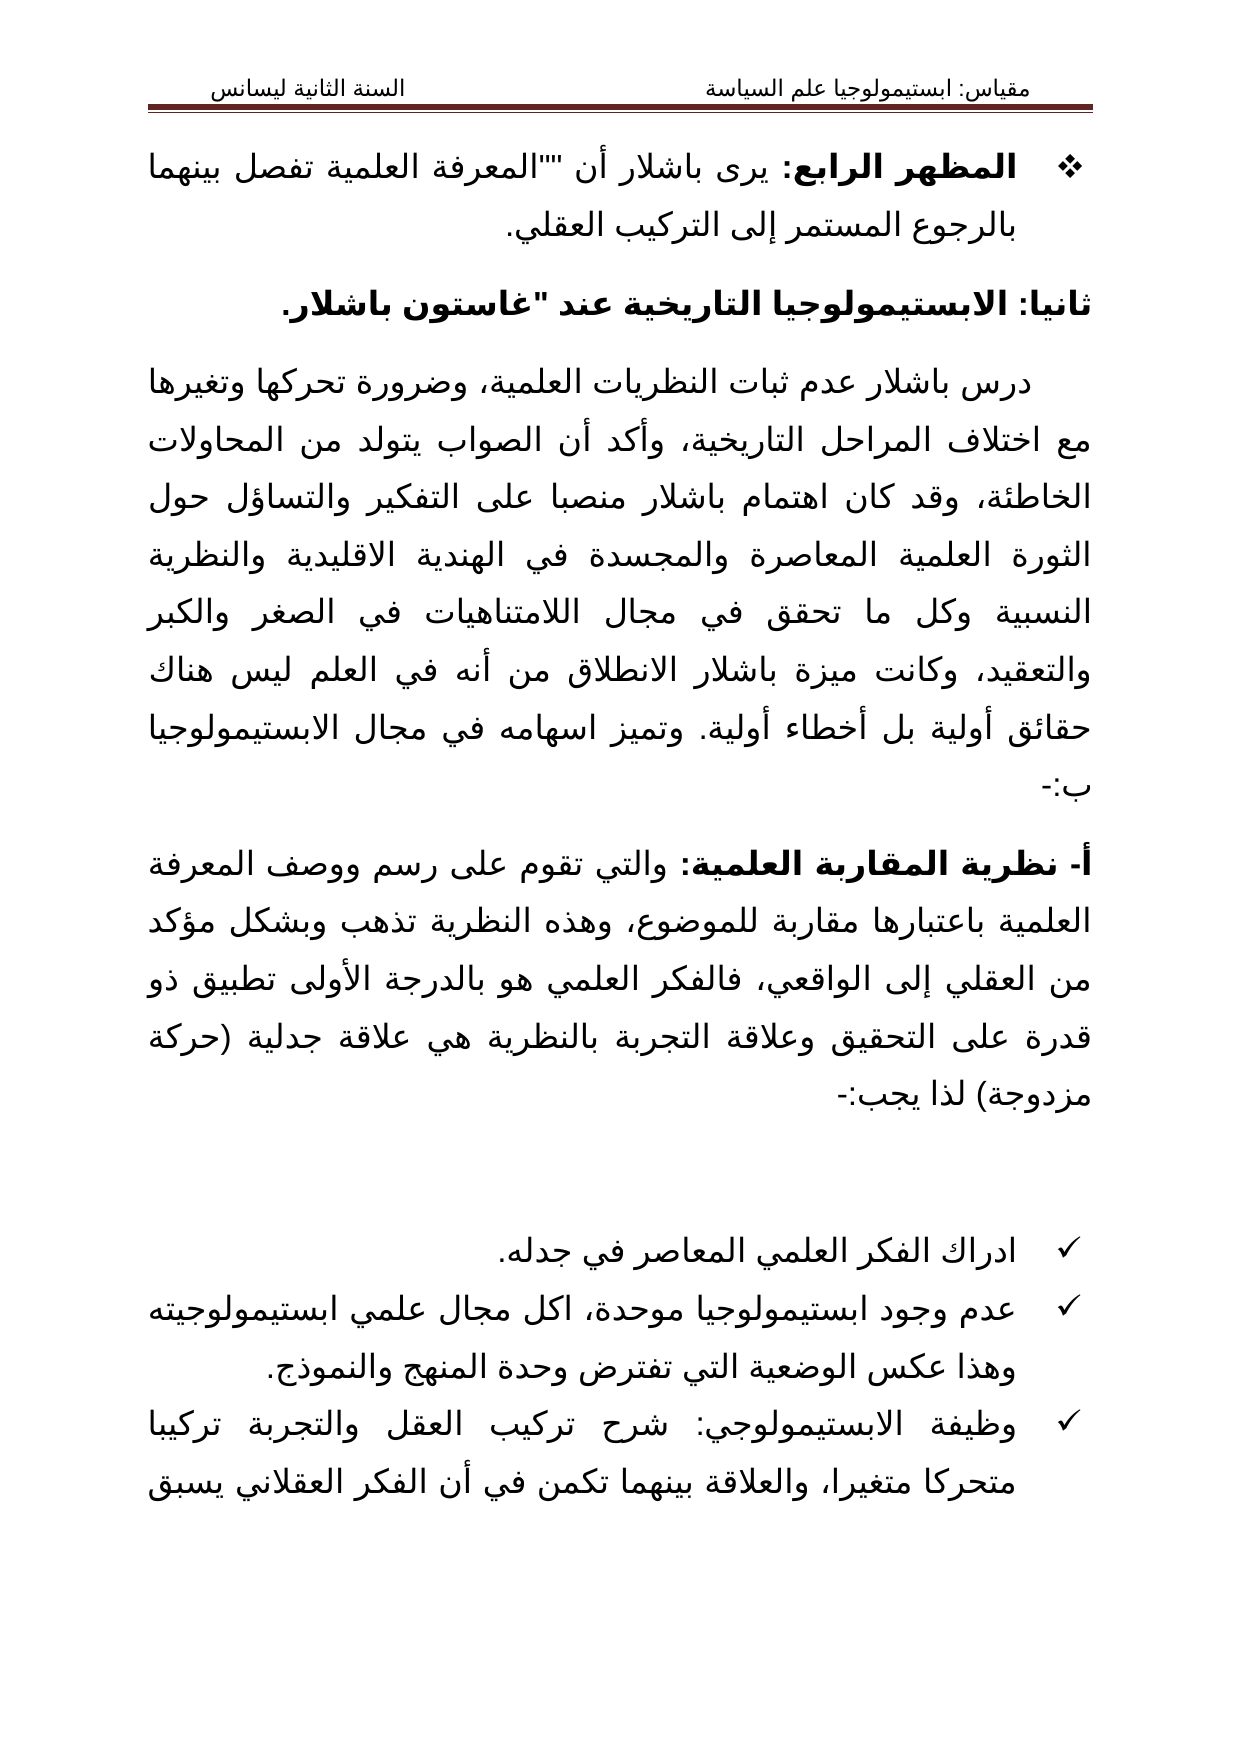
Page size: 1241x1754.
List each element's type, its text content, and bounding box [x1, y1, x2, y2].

list عدم وجود ابستيمولوجيا موحدة، اكل مجال علمي ابستيمولوجيته وهذا عكس الوضعية التي تفترض وحدة المنهج والنموذج. [148, 1289, 1055, 1385]
list ادراك الفكر العلمي المعاصر في جدله. [148, 1231, 1055, 1270]
text أ- نظرية المقاربة العلمية: والتي تقوم على رسم ووصف المعرفة العلمية باعتبارها مقاربة للموضوع، وهذه النظرية تذهب وبشكل مؤكد من العقلي إلى الواقعي، فالفكر العلمي هو بالدرجة الأولى تطبيق ذو قدرة على التحقيق وعلاقة التجربة بالنظرية هي علاقة جدلية (حركة مزدوجة) لذا يجب:- [148, 844, 1093, 1113]
list المظهر الرابع: يرى باشلار أن ""المعرفة العلمية تفصل بينهما بالرجوع المستمر إلى التركيب العقلي. [148, 148, 1055, 244]
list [148, 1404, 1055, 1500]
text ثانيا: الابستيمولوجيا التاريخية عند "غاستون باشلار. [148, 284, 1093, 322]
text درس باشلار عدم ثبات النظريات العلمية، وضرورة تحركها وتغيرها مع اختلاف المراحل التاريخية، وأكد أن الصواب يتولد من المحاولات الخاطئة، وقد كان اهتمام باشلار منصبا على التفكير والتساؤل حول الثورة العلمية المعاصرة والمجسدة في الهندية الاقليدية والنظرية النسبية وكل ما تحقق في مجال اللامتناهيات في الصغر والكبر والتعقيد، وكانت ميزة باشلار الانطلاق من أنه في العلم ليس هناك حقائق أولية بل أخطاء أولية. وتميز اسهامه في مجال الابستيمولوجيا ب:- [148, 362, 1093, 804]
